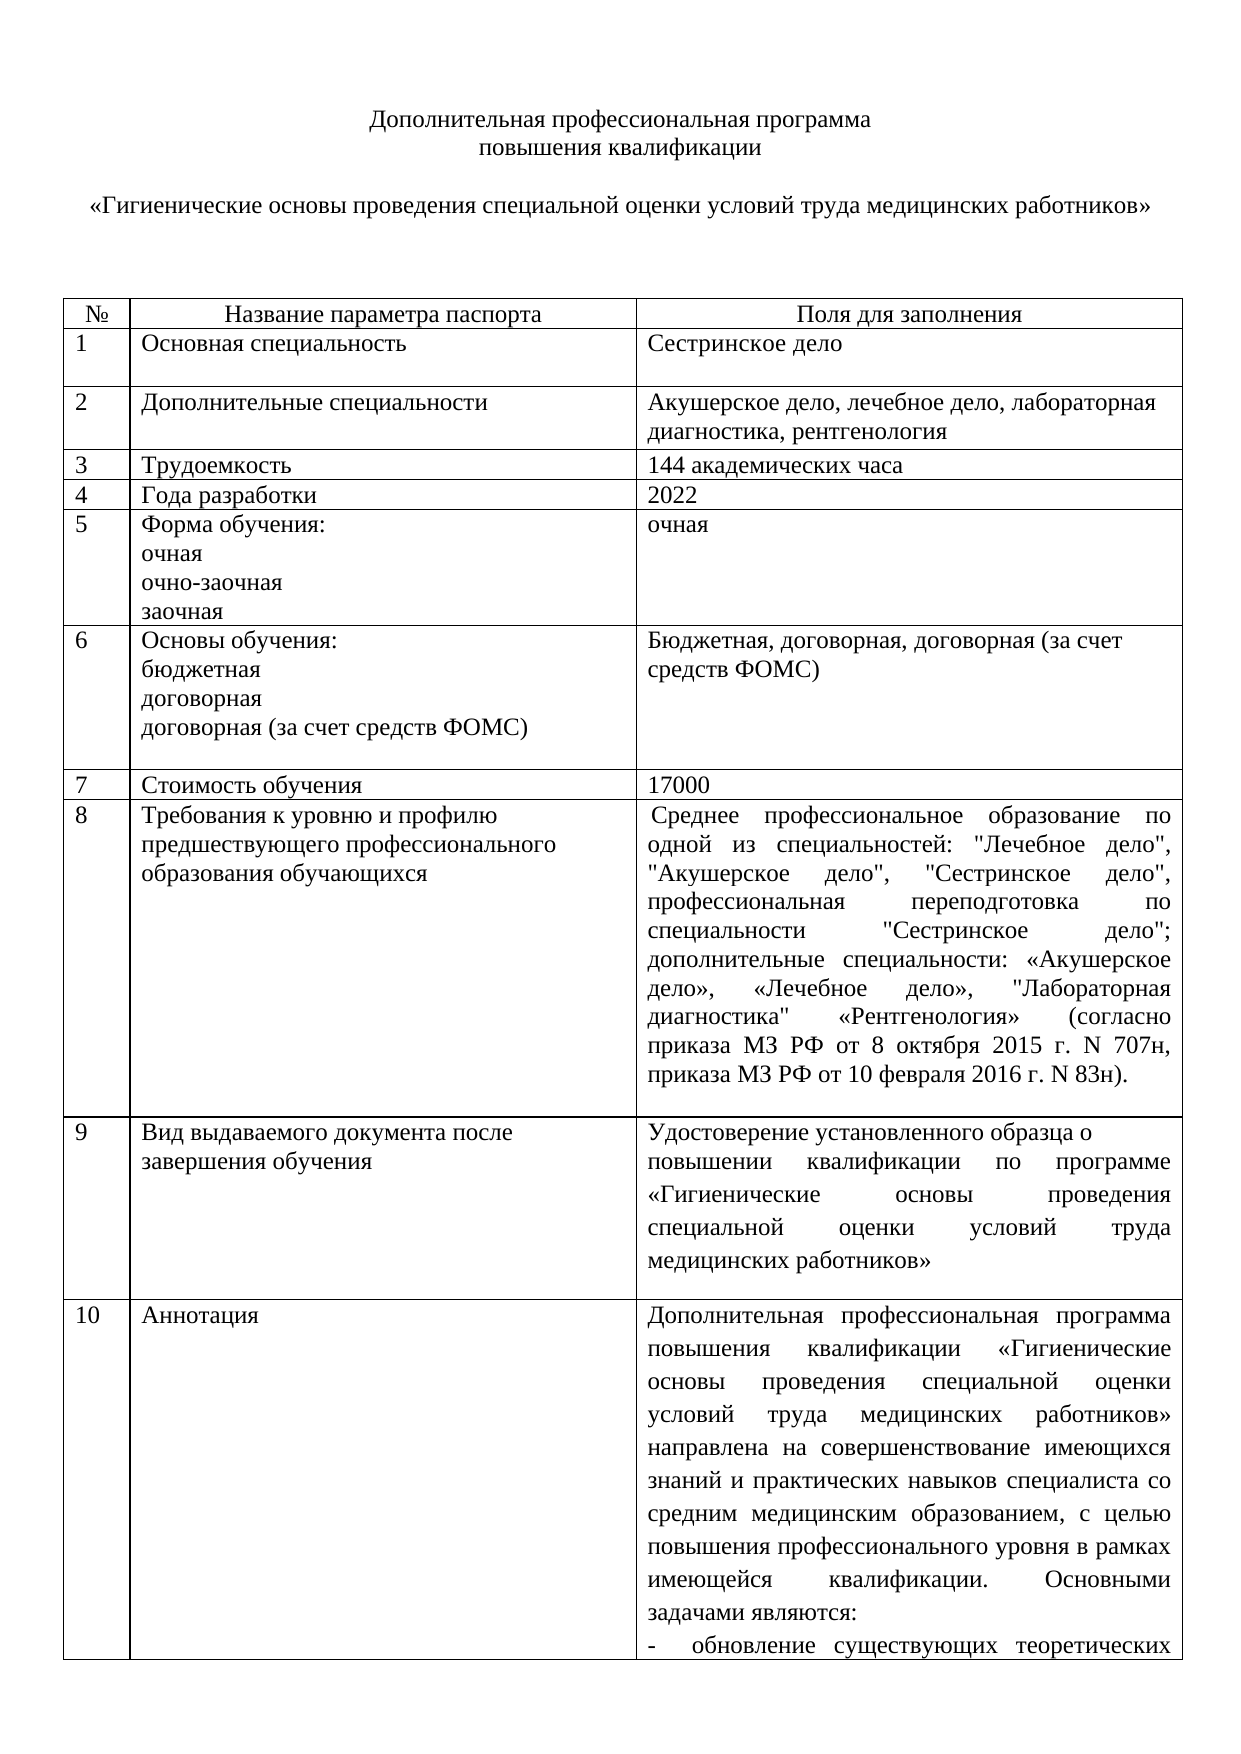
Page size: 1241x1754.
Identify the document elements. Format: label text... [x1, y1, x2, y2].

table_cell Основы обучения: бюджетная договорная договорная (за счет средств ФОМС) [131, 626, 636, 769]
table_cell Основная специальность [131, 329, 636, 386]
table_cell 7 [64, 770, 129, 799]
table_cell 10 [64, 1300, 129, 1659]
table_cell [637, 1300, 1182, 1659]
table_cell очная [637, 510, 1182, 624]
table_cell 2 [64, 387, 129, 449]
table_cell Среднее профессиональное образование по одной из специальностей: "Лечебное дело", "Акушерское дело", "Сестринское дело", профессиональная переподготовка по специальности "Сестринское дело"; дополнительные специальности: «Акушерское дело», «Лечебное дело», "Лабораторная диагностика" «Рентгенология» (согласно приказа МЗ РФ от 8 октября 2015 г. N 707н, приказа МЗ РФ от 10 февраля 2016 г. N 83н). [637, 800, 1182, 1116]
table_cell Аннотация [131, 1300, 636, 1659]
table_cell Дополнительные специальности [131, 387, 636, 449]
table_cell 1 [64, 329, 129, 386]
table_cell Года разработки [131, 480, 636, 508]
table_cell 17000 [637, 770, 1182, 799]
table_header № [64, 299, 129, 327]
table_cell 8 [64, 800, 129, 1116]
table_cell Удостоверение установленного образца о повышении квалификации по программе «Гигиенические основы проведения специальной оценки условий труда медицинских работников» [637, 1118, 1182, 1299]
text повышения квалификации [75, 132, 1165, 161]
table_cell 5 [64, 510, 129, 624]
table_cell Форма обучения: очная очно-заочная заочная [131, 510, 636, 624]
text Дополнительная профессиональная программа [75, 104, 1165, 132]
table_cell Акушерское дело, лечебное дело, лабораторная диагностика, рентгенология [637, 387, 1182, 449]
table_header Поля для заполнения [637, 299, 1182, 327]
table_cell Стоимость обучения [131, 770, 636, 799]
table_cell Бюджетная, договорная, договорная (за счет средств ФОМС) [637, 626, 1182, 769]
table_cell 6 [64, 626, 129, 769]
table_cell Требования к уровню и профилю предшествующего профессионального образования обучающихся [131, 800, 636, 1116]
table_cell Сестринское дело [637, 329, 1182, 386]
text «Гигиенические основы проведения специальной оценки условий труда медицинских работников» [75, 190, 1165, 219]
table_cell 9 [64, 1118, 129, 1299]
table_cell 144 академических часа [637, 450, 1182, 479]
table_cell Трудоемкость [131, 450, 636, 479]
table_cell 3 [64, 450, 129, 479]
table_cell Вид выдаваемого документа после завершения обучения [131, 1118, 636, 1299]
table_cell 2022 [637, 480, 1182, 508]
table_cell 4 [64, 480, 129, 508]
table_header Название параметра паспорта [131, 299, 636, 327]
